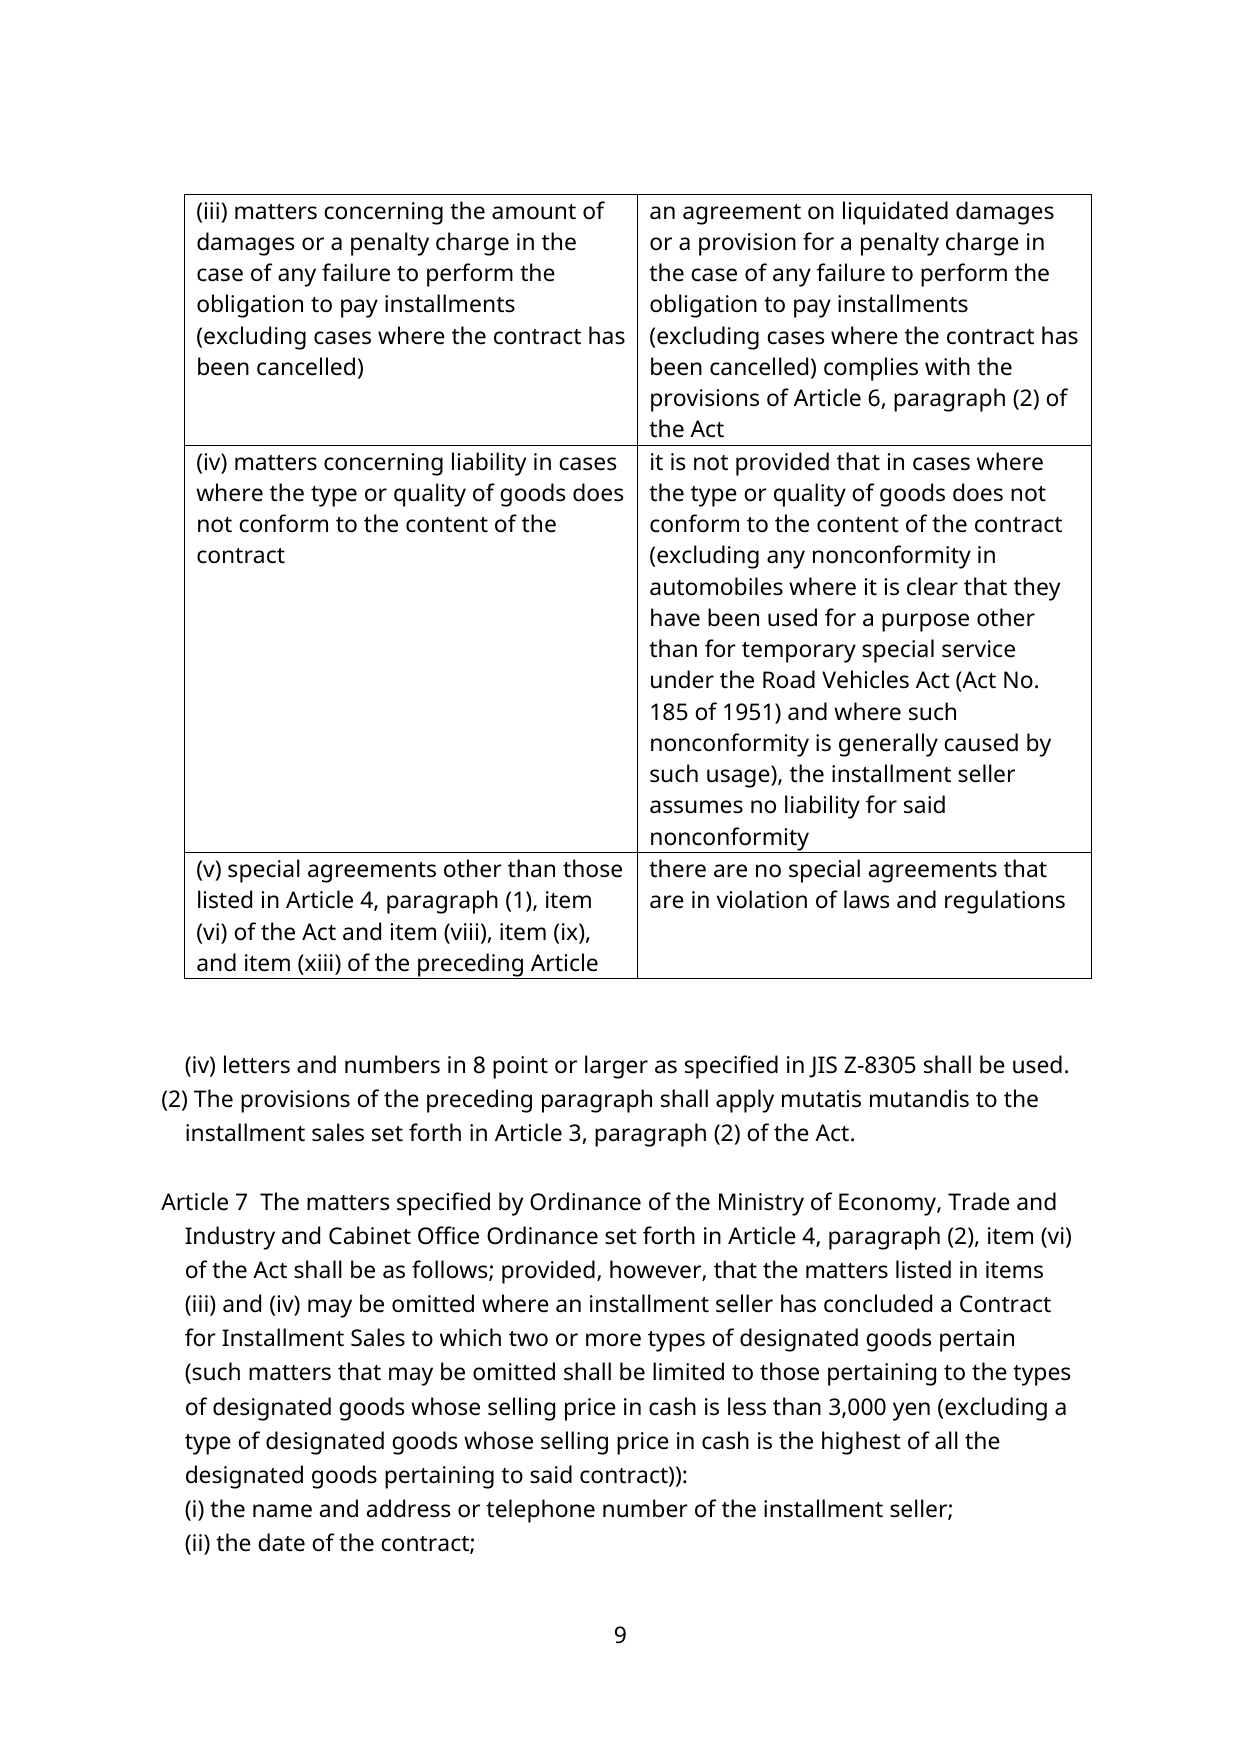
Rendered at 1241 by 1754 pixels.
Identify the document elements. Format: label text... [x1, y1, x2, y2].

text Article 7 The matters specified by Ordinance of the Ministry of Economy, Trade and Industry and Cabinet Office Ordinance set forth in Article 4, paragraph (2), item (vi) of the Act shall be as follows; provided, however, that the matters listed in items (iii) and (iv) may be omitted where an installment seller has concluded a Contract for Installment Sales to which two or more types of designated goods pertain (such matters that may be omitted shall be limited to those pertaining to the types of designated goods whose selling price in cash is less than 3,000 yen (excluding a type of designated goods whose selling price in cash is the highest of all the designated goods pertaining to said contract)): [161, 1184, 1079, 1492]
table_cell an agreement on liquidated damages or a provision for a penalty charge in the case of any failure to perform the obligation to pay installments (excluding cases where the contract has been cancelled) complies with the provisions of Article 6, paragraph (2) of the Act [638, 195, 1091, 445]
text (2) The provisions of the preceding paragraph shall apply mutatis mutandis to the installment sales set forth in Article 3, paragraph (2) of the Act. [161, 1082, 1079, 1150]
text (ii) the date of the contract; [184, 1526, 1079, 1560]
table_cell it is not provided that in cases where the type or quality of goods does not conform to the content of the contract (excluding any nonconformity in automobiles where it is clear that they have been used for a purpose other than for temporary special service under the Road Vehicles Act (Act No. 185 of 1951) and where such nonconformity is generally caused by such usage), the installment seller assumes no liability for said nonconformity [638, 446, 1091, 852]
table_cell (iv) matters concerning liability in cases where the type or quality of goods does not conform to the content of the contract [185, 446, 637, 852]
table_cell (iii) matters concerning the amount of damages or a penalty charge in the case of any failure to perform the obligation to pay installments (excluding cases where the contract has been cancelled) [185, 195, 637, 445]
table_cell there are no special agreements that are in violation of laws and regulations [638, 853, 1091, 978]
table_cell (v) special agreements other than those listed in Article 4, paragraph (1), item (vi) of the Act and item (viii), item (ix), and item (xiii) of the preceding Article [185, 853, 637, 978]
text (i) the name and address or telephone number of the installment seller; [184, 1492, 1079, 1526]
text (iv) letters and numbers in 8 point or larger as specified in JIS Z-8305 shall be used. [184, 1047, 1079, 1082]
